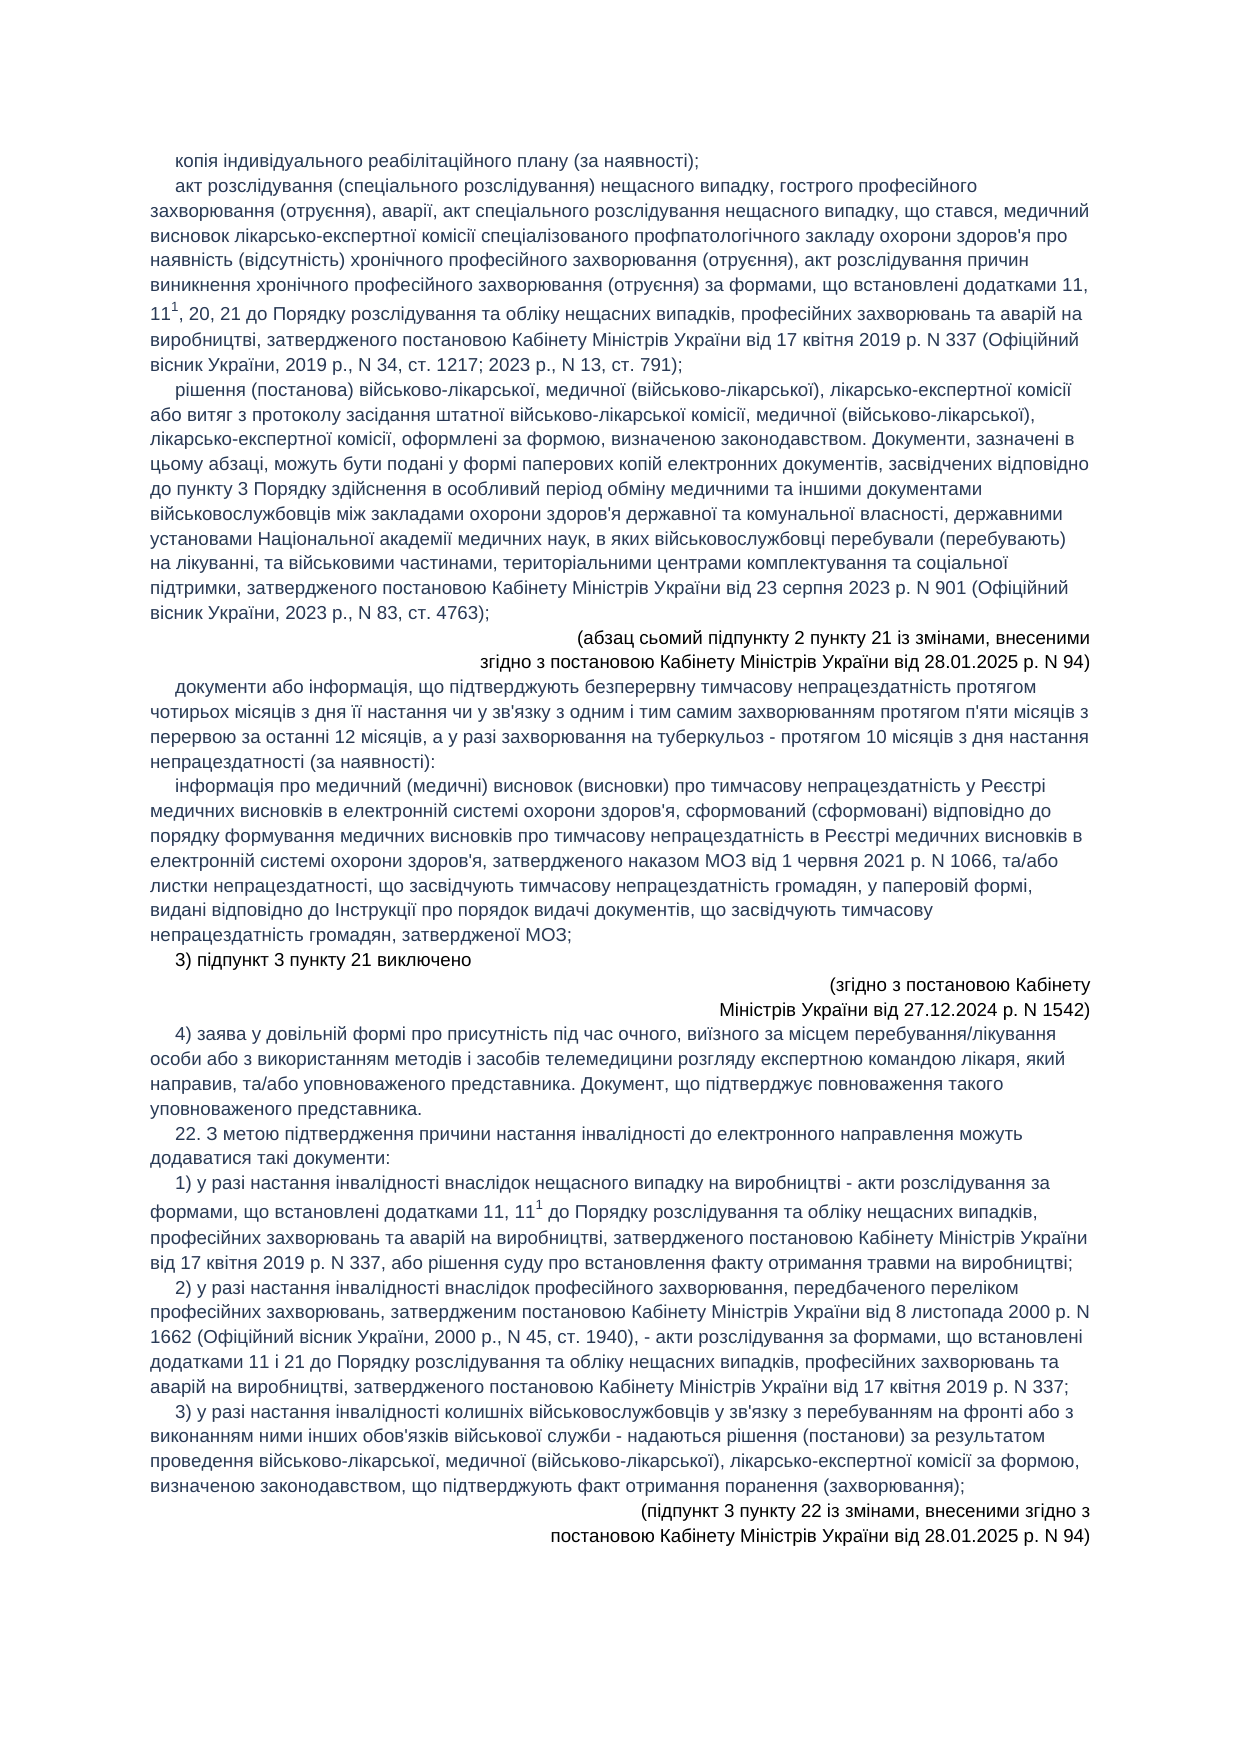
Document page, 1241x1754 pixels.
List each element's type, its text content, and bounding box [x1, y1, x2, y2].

text інформація про медичний (медичні) висновок (висновки) про тимчасову непрацездатність у Реєстрі медичних висновків в електронній системі охорони здоров'я, сформований (сформовані) відповідно до порядку формування медичних висновків про тимчасову непрацездатність в Реєстрі медичних висновків в електронній системі охорони здоров'я, затвердженого наказом МОЗ від 1 червня 2021 р. N 1066, та/або листки непрацездатності, що засвідчують тимчасову непрацездатність громадян, у паперовій формі, видані відповідно до Інструкції про порядок видачі документів, що засвідчують тимчасову непрацездатність громадян, затвердженої МОЗ; [150, 775, 1090, 946]
text акт розслідування (спеціального розслідування) нещасного випадку, гострого професійного захворювання (отруєння), аварії, акт спеціального розслідування нещасного випадку, що стався, медичний висновок лікарсько-експертної комісії спеціалізованого профпатологічного закладу охорони здоров'я про наявність (відсутність) хронічного професійного захворювання (отруєння), акт розслідування причин виникнення хронічного професійного захворювання (отруєння) за формами, що встановлені додатками 11, 111, 20, 21 до Порядку розслідування та обліку нещасних випадків, професійних захворювань та аварій на виробництві, затвердженого постановою Кабінету Міністрів України від 17 квітня 2019 р. N 337 (Офіційний вісник України, 2019 р., N 34, ст. 1217; 2023 р., N 13, ст. 791); [150, 175, 1090, 375]
text 3) підпункт 3 пункту 21 виключено [150, 949, 1090, 970]
text (згідно з постановою Кабінету Міністрів України від 27.12.2024 р. N 1542) [150, 973, 1090, 1020]
text документи або інформація, що підтверджують безперервну тимчасову непрацездатність протягом чотирьох місяців з дня її настання чи у зв'язку з одним і тим самим захворюванням протягом п'яти місяців з перервою за останні 12 місяців, а у разі захворювання на туберкульоз - протягом 10 місяців з дня настання непрацездатності (за наявності): [150, 676, 1090, 772]
text (абзац сьомий підпункту 2 пункту 21 із змінами, внесеними згідно з постановою Кабінету Міністрів України від 28.01.2025 р. N 94) [150, 626, 1090, 673]
text 1) у разі настання інвалідності внаслідок нещасного випадку на виробництві - акти розслідування за формами, що встановлені додатками 11, 111 до Порядку розслідування та обліку нещасних випадків, професійних захворювань та аварій на виробництві, затвердженого постановою Кабінету Міністрів України від 17 квітня 2019 р. N 337, або рішення суду про встановлення факту отримання травми на виробництві; [150, 1172, 1090, 1273]
text копія індивідуального реабілітаційного плану (за наявності); [150, 150, 1090, 172]
text 3) у разі настання інвалідності колишніх військовослужбовців у зв'язку з перебуванням на фронті або з виконанням ними інших обов'язків військової служби - надаються рішення (постанови) за результатом проведення військово-лікарської, медичної (військово-лікарської), лікарсько-експертної комісії за формою, визначеною законодавством, що підтверджують факт отримання поранення (захворювання); [150, 1400, 1090, 1496]
text рішення (постанова) військово-лікарської, медичної (військово-лікарської), лікарсько-експертної комісії або витяг з протоколу засідання штатної військово-лікарської комісії, медичної (військово-лікарської), лікарсько-експертної комісії, оформлені за формою, визначеною законодавством. Документи, зазначені в цьому абзаці, можуть бути подані у формі паперових копій електронних документів, засвідчених відповідно до пункту 3 Порядку здійснення в особливий період обміну медичними та іншими документами військовослужбовців між закладами охорони здоров'я державної та комунальної власності, державними установами Національної академії медичних наук, в яких військовослужбовці перебували (перебувають) на лікуванні, та військовими частинами, територіальними центрами комплектування та соціальної підтримки, затвердженого постановою Кабінету Міністрів України від 23 серпня 2023 р. N 901 (Офіційний вісник України, 2023 р., N 83, ст. 4763); [150, 378, 1090, 623]
text (підпункт 3 пункту 22 із змінами, внесеними згідно з постановою Кабінету Міністрів України від 28.01.2025 р. N 94) [150, 1499, 1090, 1546]
text 2) у разі настання інвалідності внаслідок професійного захворювання, передбаченого переліком професійних захворювань, затвердженим постановою Кабінету Міністрів України від 8 листопада 2000 р. N 1662 (Офіційний вісник України, 2000 р., N 45, ст. 1940), - акти розслідування за формами, що встановлені додатками 11 і 21 до Порядку розслідування та обліку нещасних випадків, професійних захворювань та аварій на виробництві, затвердженого постановою Кабінету Міністрів України від 17 квітня 2019 р. N 337; [150, 1276, 1090, 1397]
text 4) заява у довільній формі про присутність під час очного, виїзного за місцем перебування/лікування особи або з використанням методів і засобів телемедицини розгляду експертною командою лікаря, який направив, та/або уповноваженого представника. Документ, що підтверджує повноваження такого уповноваженого представника. [150, 1023, 1090, 1119]
text 22. З метою підтвердження причини настання інвалідності до електронного направлення можуть додаватися такі документи: [150, 1122, 1090, 1169]
